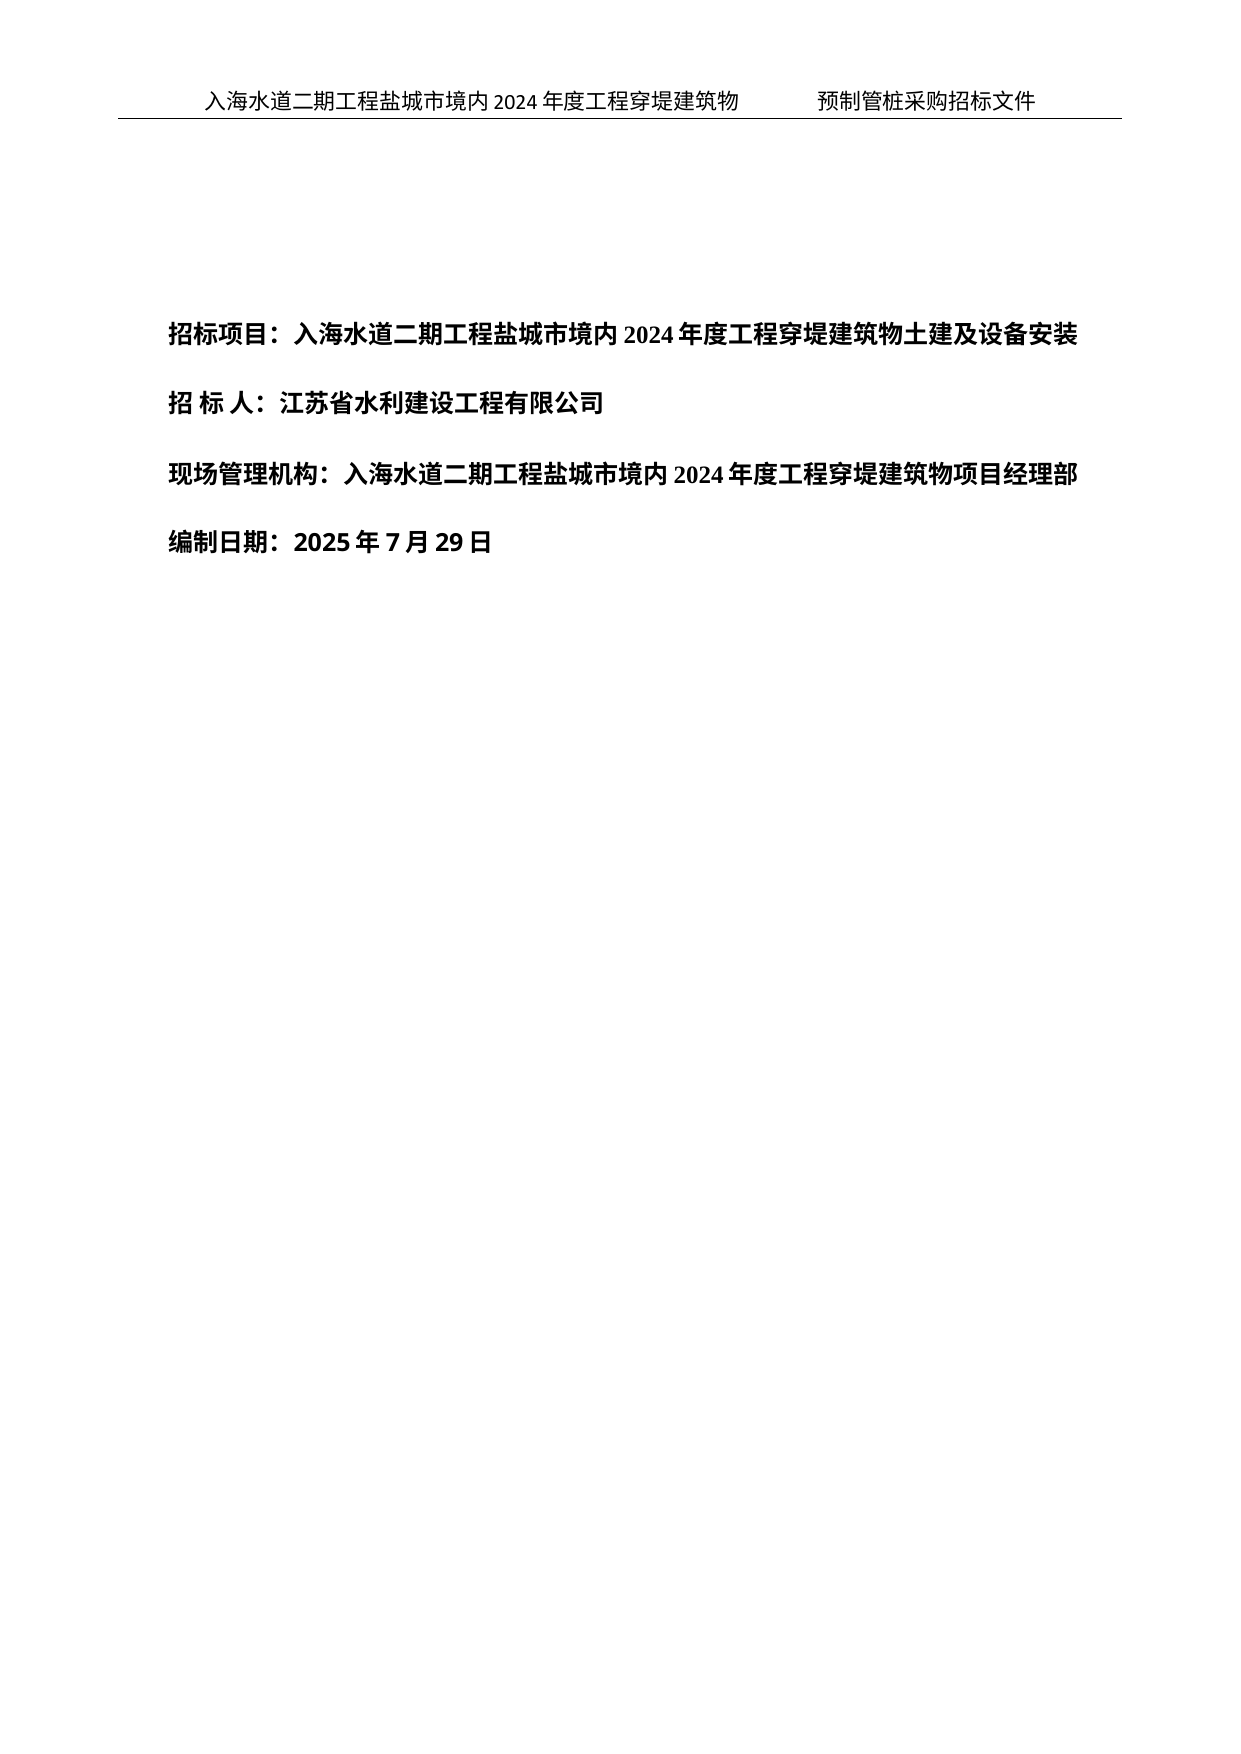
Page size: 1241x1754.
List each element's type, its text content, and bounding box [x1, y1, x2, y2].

text 招 标 人：江苏省水利建设工程有限公司 [118, 384, 1122, 420]
text 编制日期：2025年7月29日 [118, 523, 1122, 559]
text 现场管理机构：入海水道二期工程盐城市境内2024年度工程穿堤建筑物项目经理部 [118, 454, 1122, 490]
text 招标项目：入海水道二期工程盐城市境内2024年度工程穿堤建筑物土建及设备安装 [118, 315, 1122, 351]
